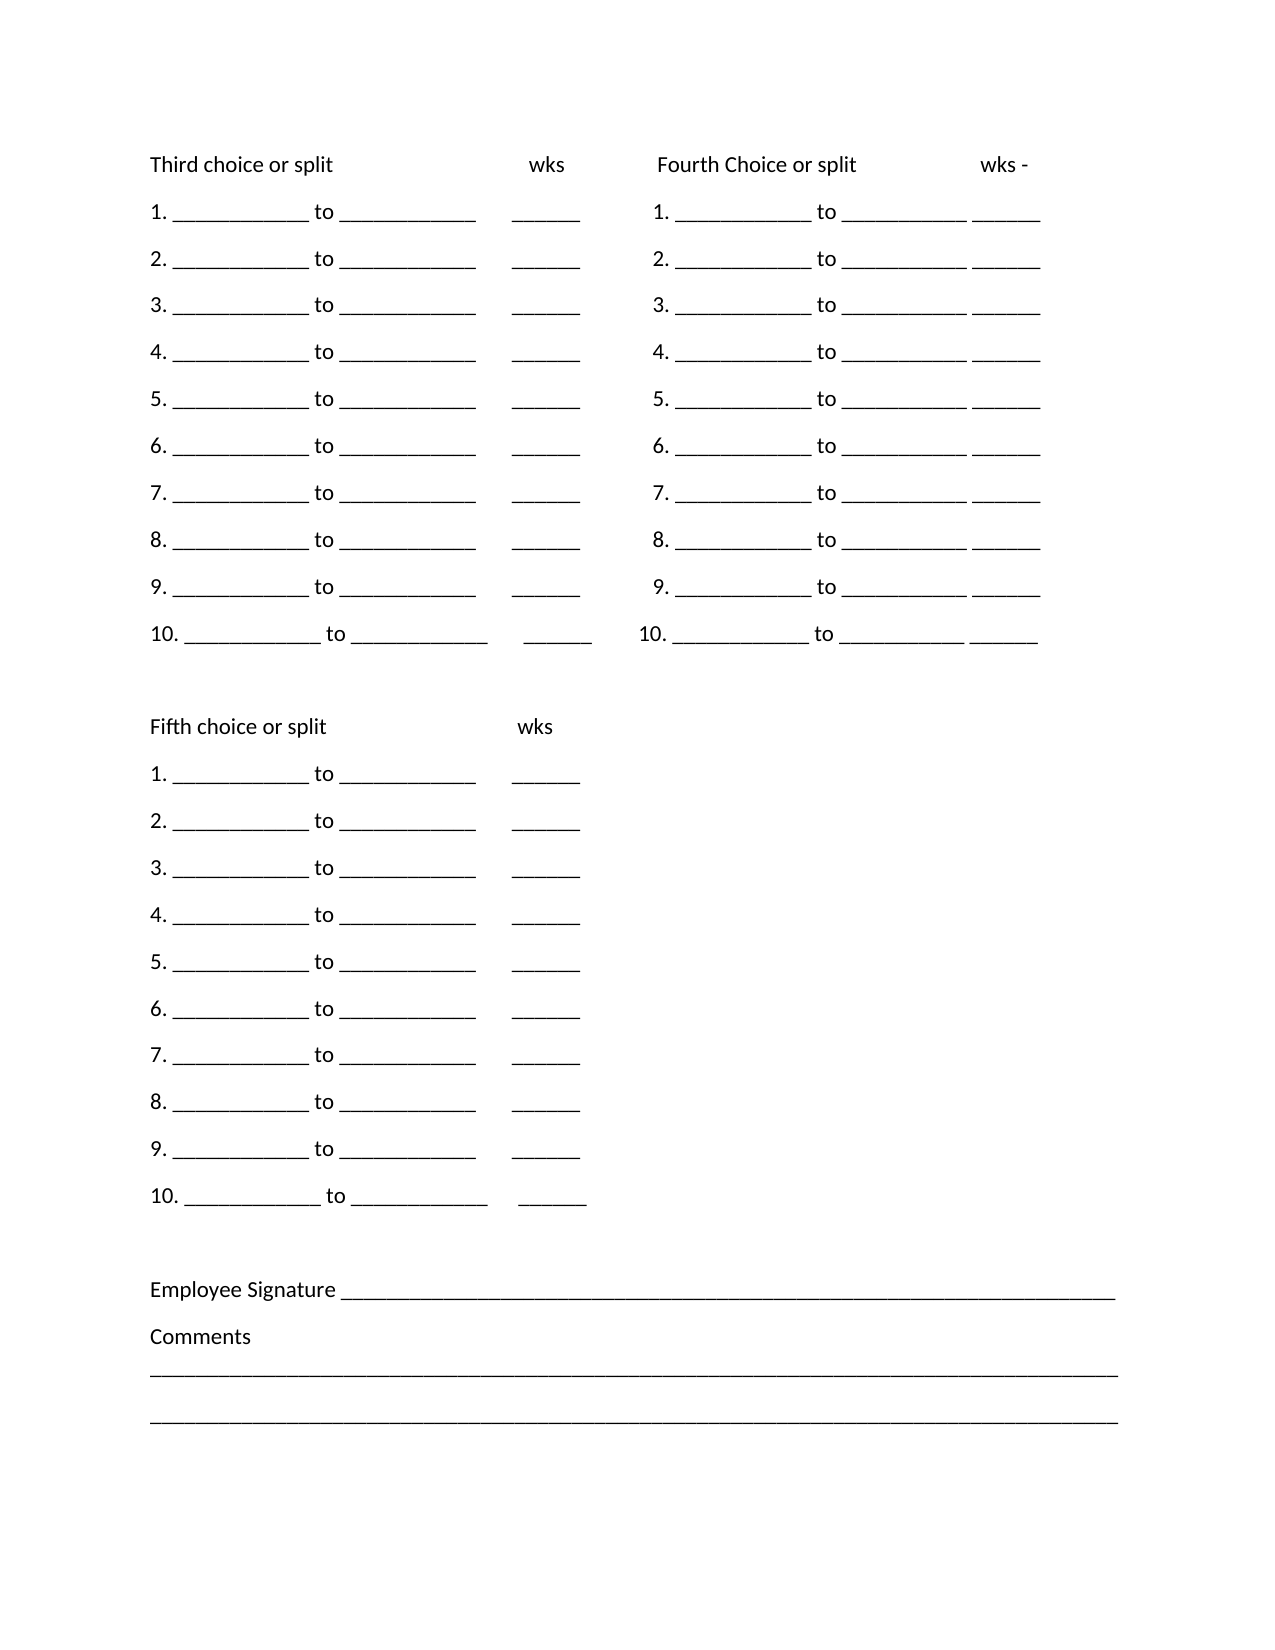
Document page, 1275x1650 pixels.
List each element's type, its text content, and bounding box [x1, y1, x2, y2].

text 9. ____________ to ____________ ______ [150, 1134, 1125, 1162]
text 7. ____________ to ____________ ______ [150, 1041, 1125, 1069]
text 3. ____________ to ____________ ______ 3. ____________ to ___________ ______ [150, 291, 1125, 319]
text 10. ____________ to ____________ ______ [150, 1181, 1125, 1209]
text 8. ____________ to ____________ ______ 8. ____________ to ___________ ______ [150, 525, 1125, 553]
text Third choice or split wks Fourth Choice or split wks - [150, 150, 1125, 178]
text Comments _____________________________________________________________________________________ [150, 1322, 1125, 1380]
text 8. ____________ to ____________ ______ [150, 1087, 1125, 1116]
text 2. ____________ to ____________ ______ 2. ____________ to ___________ ______ [150, 244, 1125, 272]
text Fifth choice or split wks [150, 712, 1125, 741]
text 5. ____________ to ____________ ______ [150, 947, 1125, 975]
text 10. ____________ to ____________ ______ 10. ____________ to ___________ ______ [150, 619, 1125, 647]
text 6. ____________ to ____________ ______ [150, 994, 1125, 1022]
text 2. ____________ to ____________ ______ [150, 806, 1125, 834]
text 6. ____________ to ____________ ______ 6. ____________ to ___________ ______ [150, 431, 1125, 459]
text 5. ____________ to ____________ ______ 5. ____________ to ___________ ______ [150, 384, 1125, 412]
text 7. ____________ to ____________ ______ 7. ____________ to ___________ ______ [150, 478, 1125, 506]
text 1. ____________ to ____________ ______ 1. ____________ to ___________ ______ [150, 197, 1125, 225]
text 4. ____________ to ____________ ______ [150, 900, 1125, 928]
text Employee Signature ____________________________________________________________________ [150, 1275, 1125, 1303]
text 1. ____________ to ____________ ______ [150, 759, 1125, 787]
text 3. ____________ to ____________ ______ [150, 853, 1125, 881]
text 4. ____________ to ____________ ______ 4. ____________ to ___________ ______ [150, 337, 1125, 366]
text _____________________________________________________________________________________ [150, 1399, 1125, 1427]
text 9. ____________ to ____________ ______ 9. ____________ to ___________ ______ [150, 572, 1125, 600]
